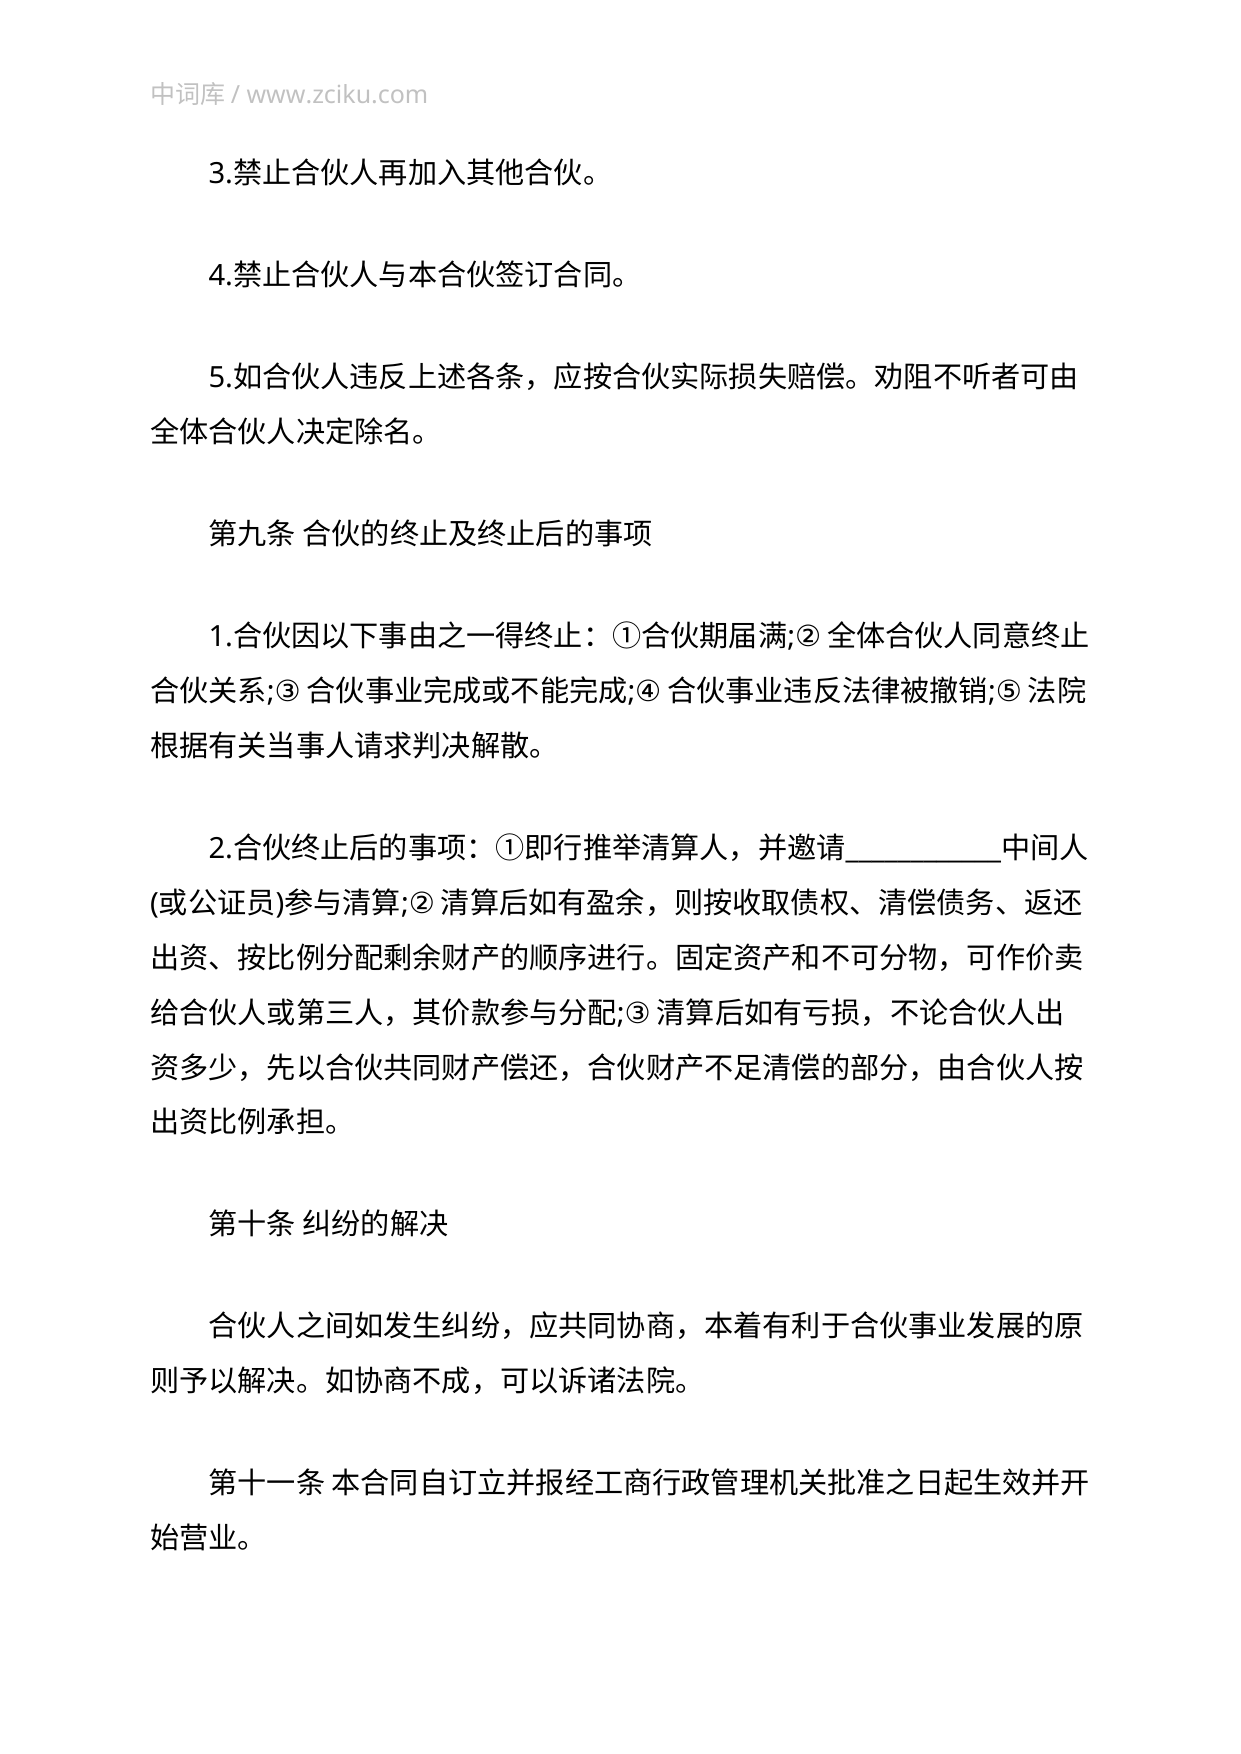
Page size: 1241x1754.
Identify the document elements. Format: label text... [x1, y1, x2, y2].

text 合伙人之间如发生纠纷，应共同协商，本着有利于合伙事业发展的原则予以解决。如协商不成，可以诉诸法院。 [150, 1303, 1090, 1400]
text 第十一条 本合同自订立并报经工商行政管理机关批准之日起生效并开始营业。 [150, 1459, 1090, 1556]
text 第十条 纠纷的解决 [150, 1201, 1090, 1243]
text 1.合伙因以下事由之一得终止：①合伙期届满;②全体合伙人同意终止合伙关系;③合伙事业完成或不能完成;④合伙事业违反法律被撤销;⑤法院根据有关当事人请求判决解散。 [150, 612, 1090, 765]
text 3.禁止合伙人再加入其他合伙。 [150, 150, 1090, 192]
text 5.如合伙人违反上述各条，应按合伙实际损失赔偿。劝阻不听者可由全体合伙人决定除名。 [150, 354, 1090, 451]
text 2.合伙终止后的事项：①即行推举清算人，并邀请____________中间人(或公证员)参与清算;②清算后如有盈余，则按收取债权、清偿债务、返还出资、按比例分配剩余财产的顺序进行。固定资产和不可分物，可作价卖给合伙人或第三人，其价款参与分配;③清算后如有亏损，不论合伙人出资多少，先以合伙共同财产偿还，合伙财产不足清偿的部分，由合伙人按出资比例承担。 [150, 824, 1090, 1141]
text 第九条 合伙的终止及终止后的事项 [150, 511, 1090, 553]
text 4.禁止合伙人与本合伙签订合同。 [150, 252, 1090, 294]
